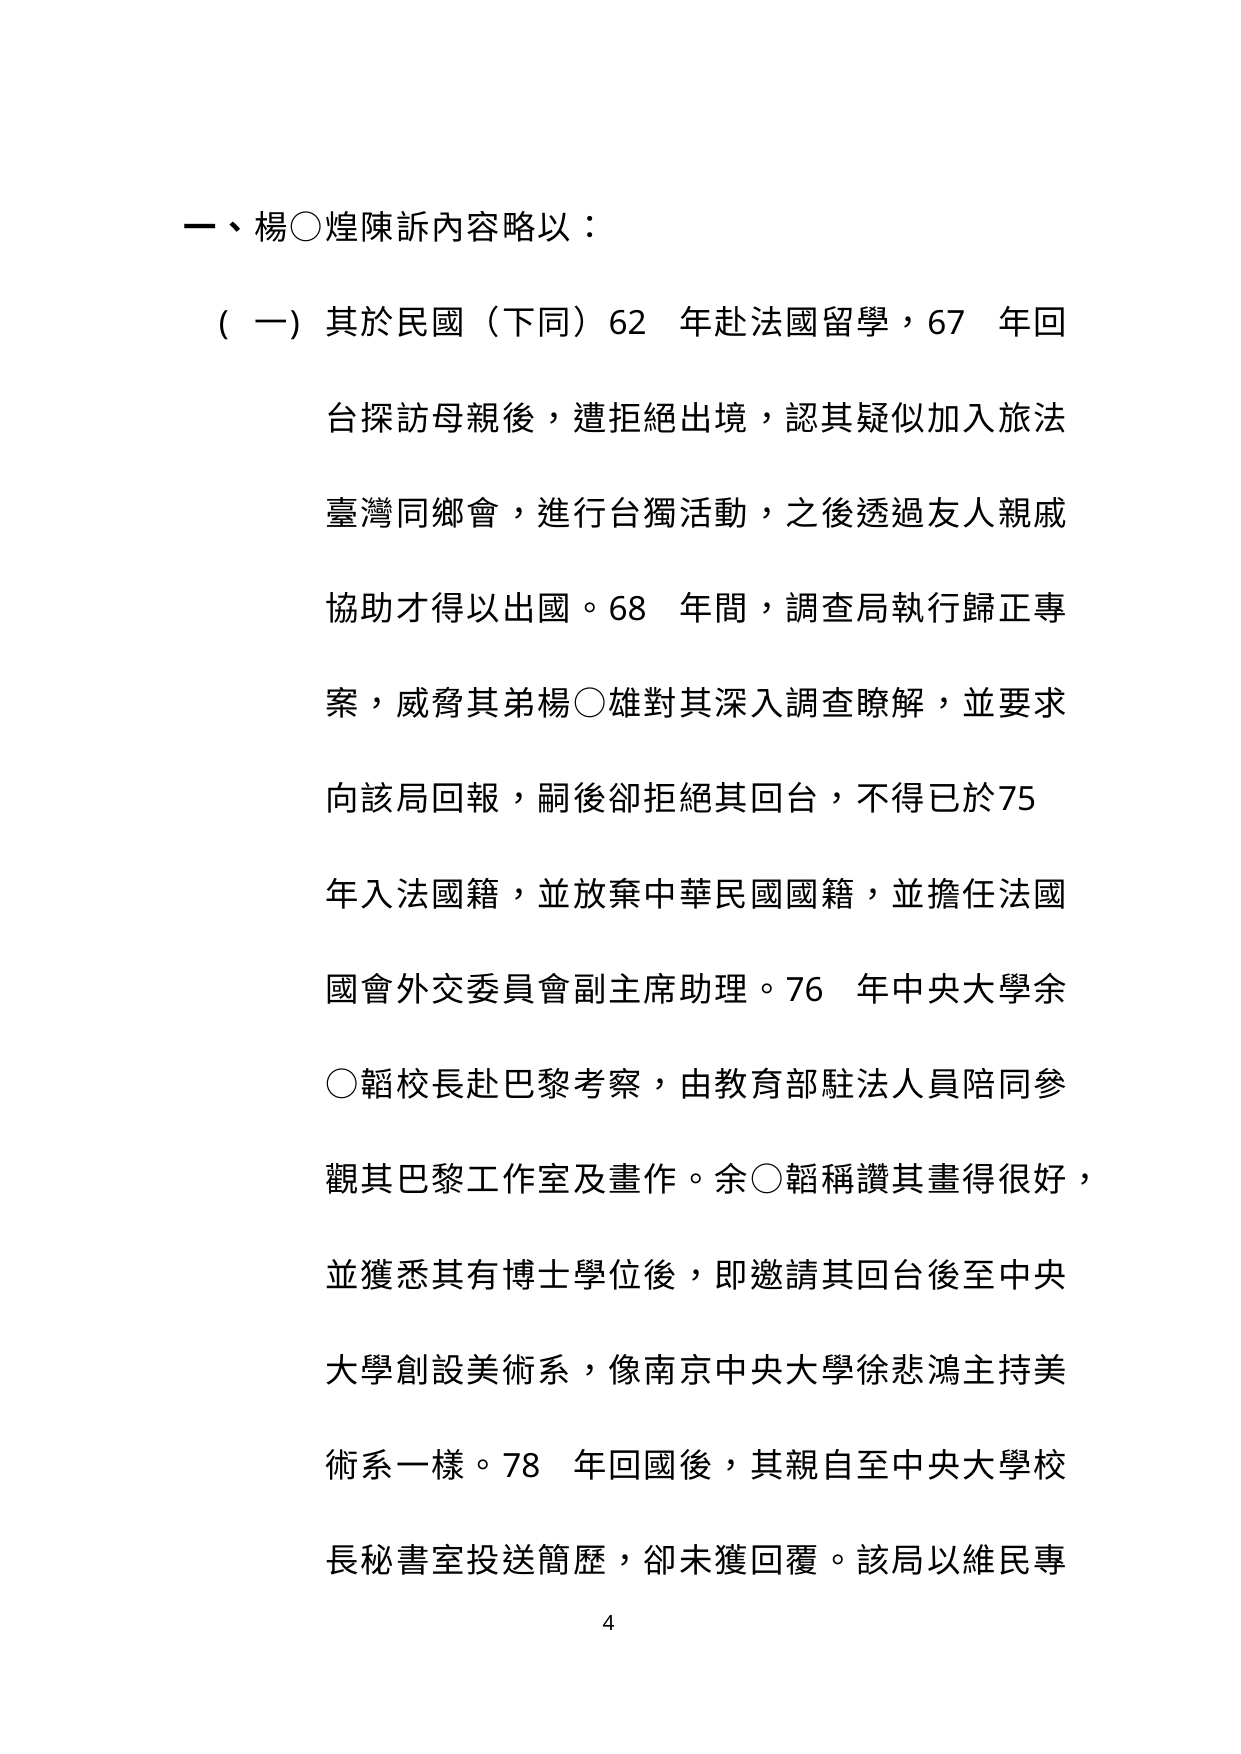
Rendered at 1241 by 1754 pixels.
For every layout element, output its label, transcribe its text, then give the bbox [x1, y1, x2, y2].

subtitle 楊○煌陳訴內容略以： [183, 178, 1069, 273]
